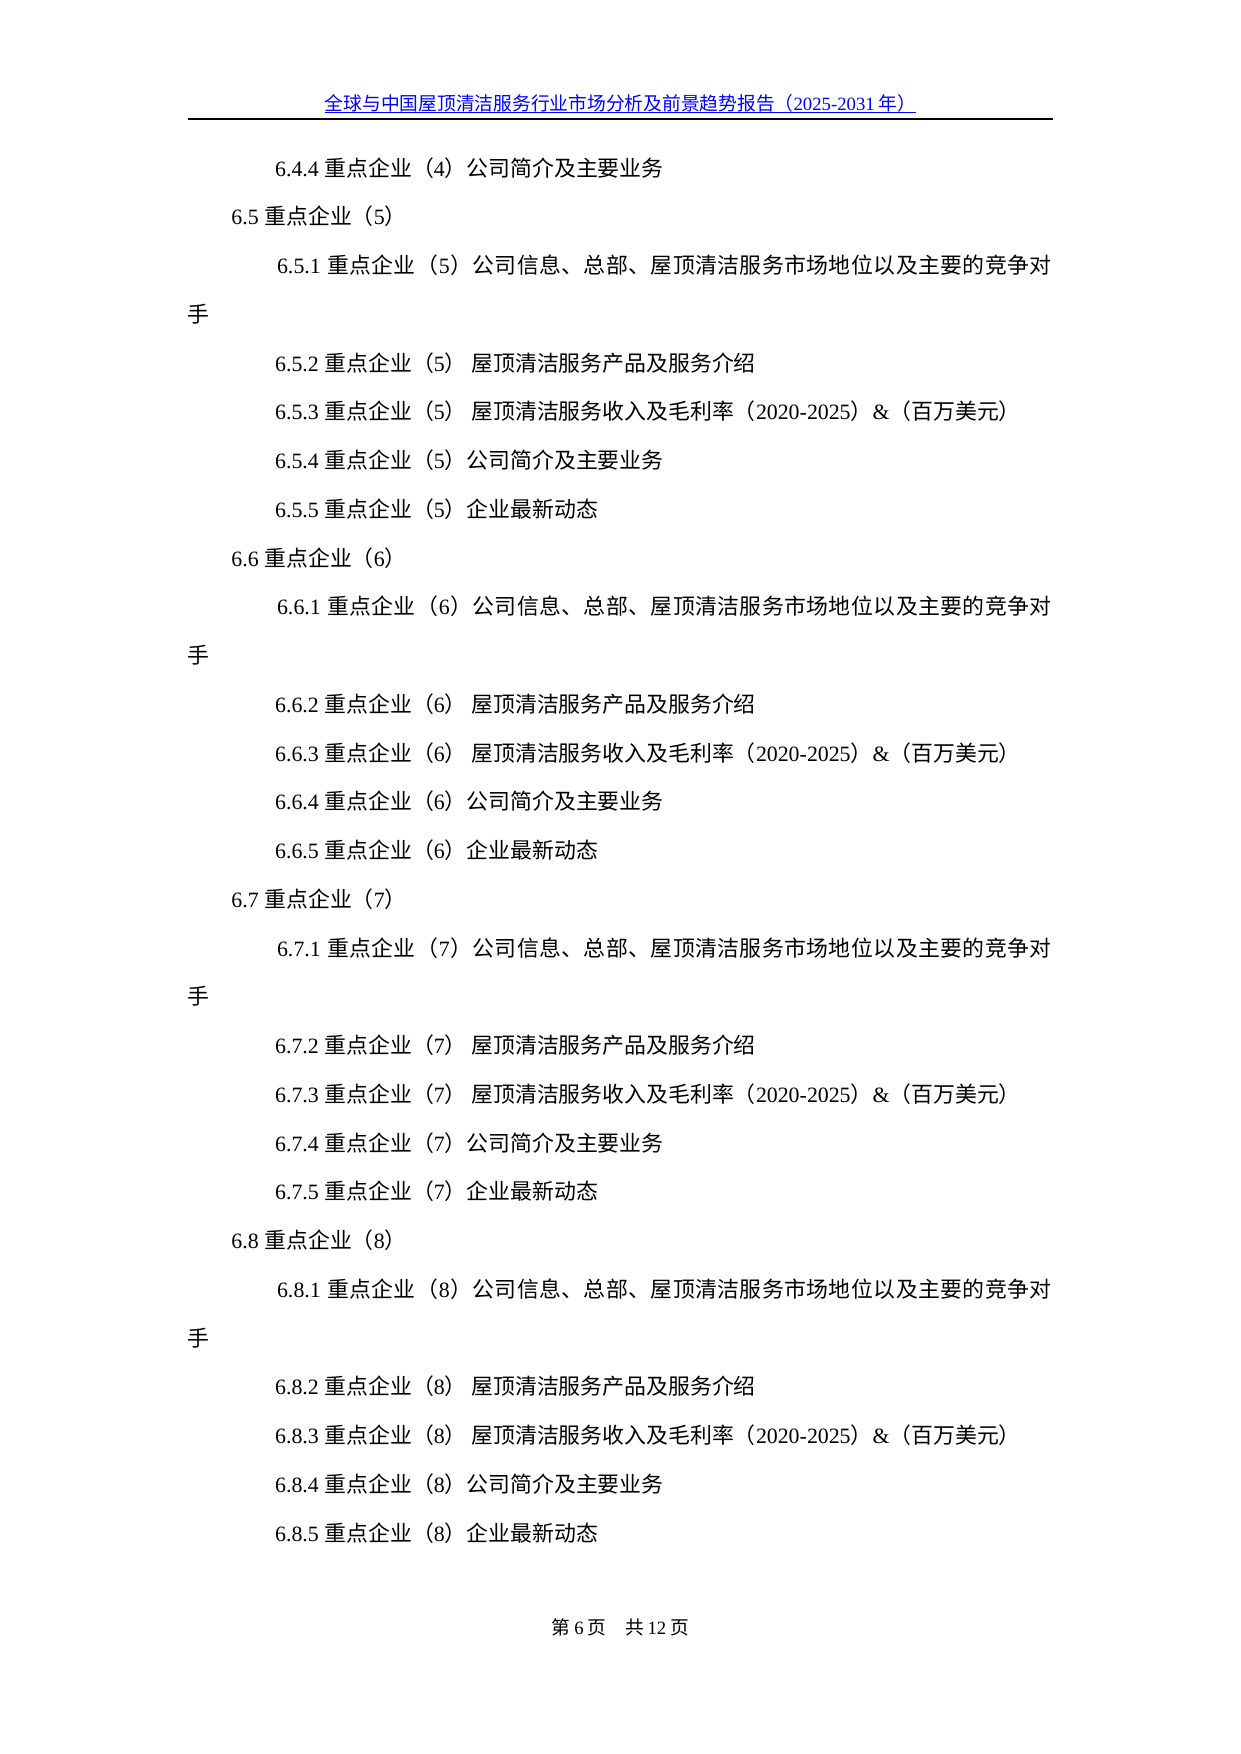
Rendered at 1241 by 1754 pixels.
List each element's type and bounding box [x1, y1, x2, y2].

text [187, 150, 1053, 1548]
